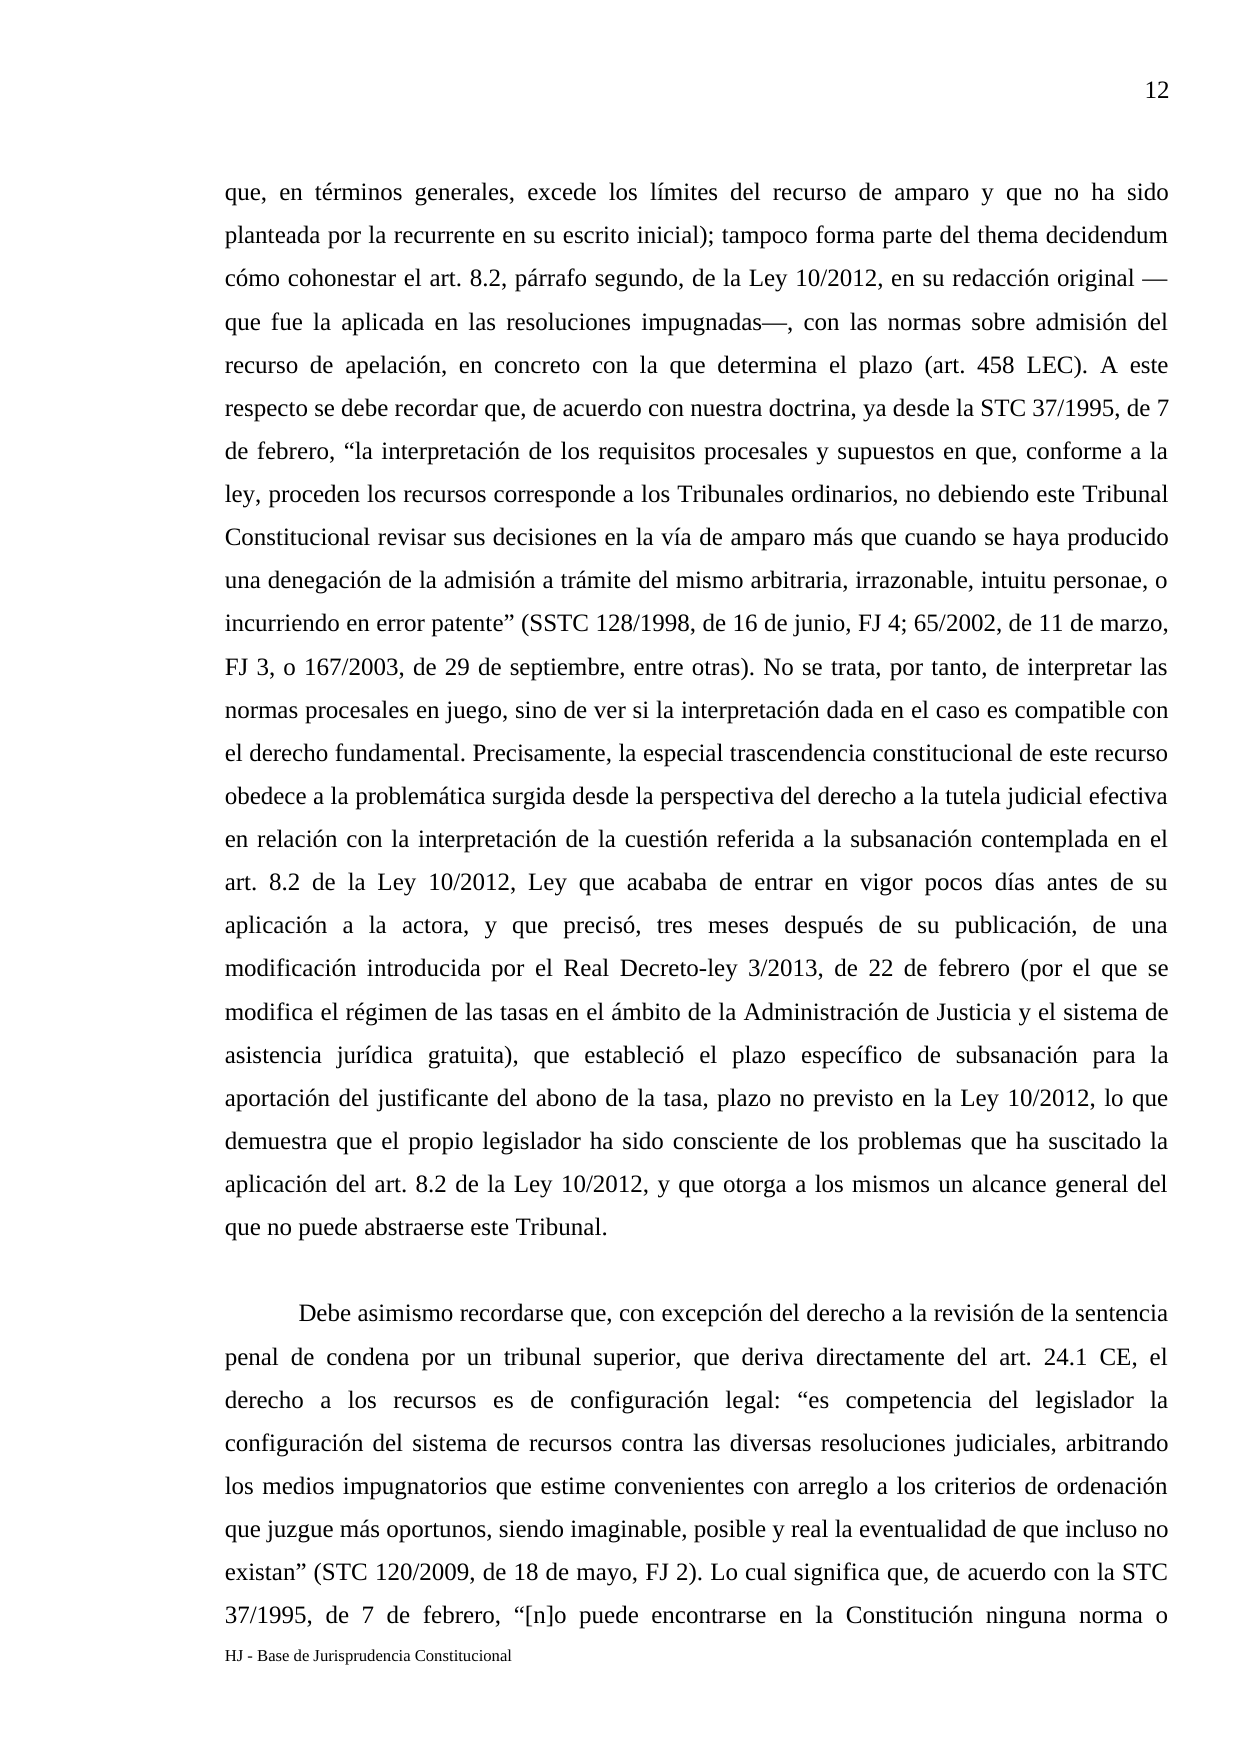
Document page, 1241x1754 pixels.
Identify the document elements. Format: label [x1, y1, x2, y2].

text [224, 1298, 1169, 1629]
text [224, 177, 1169, 1241]
